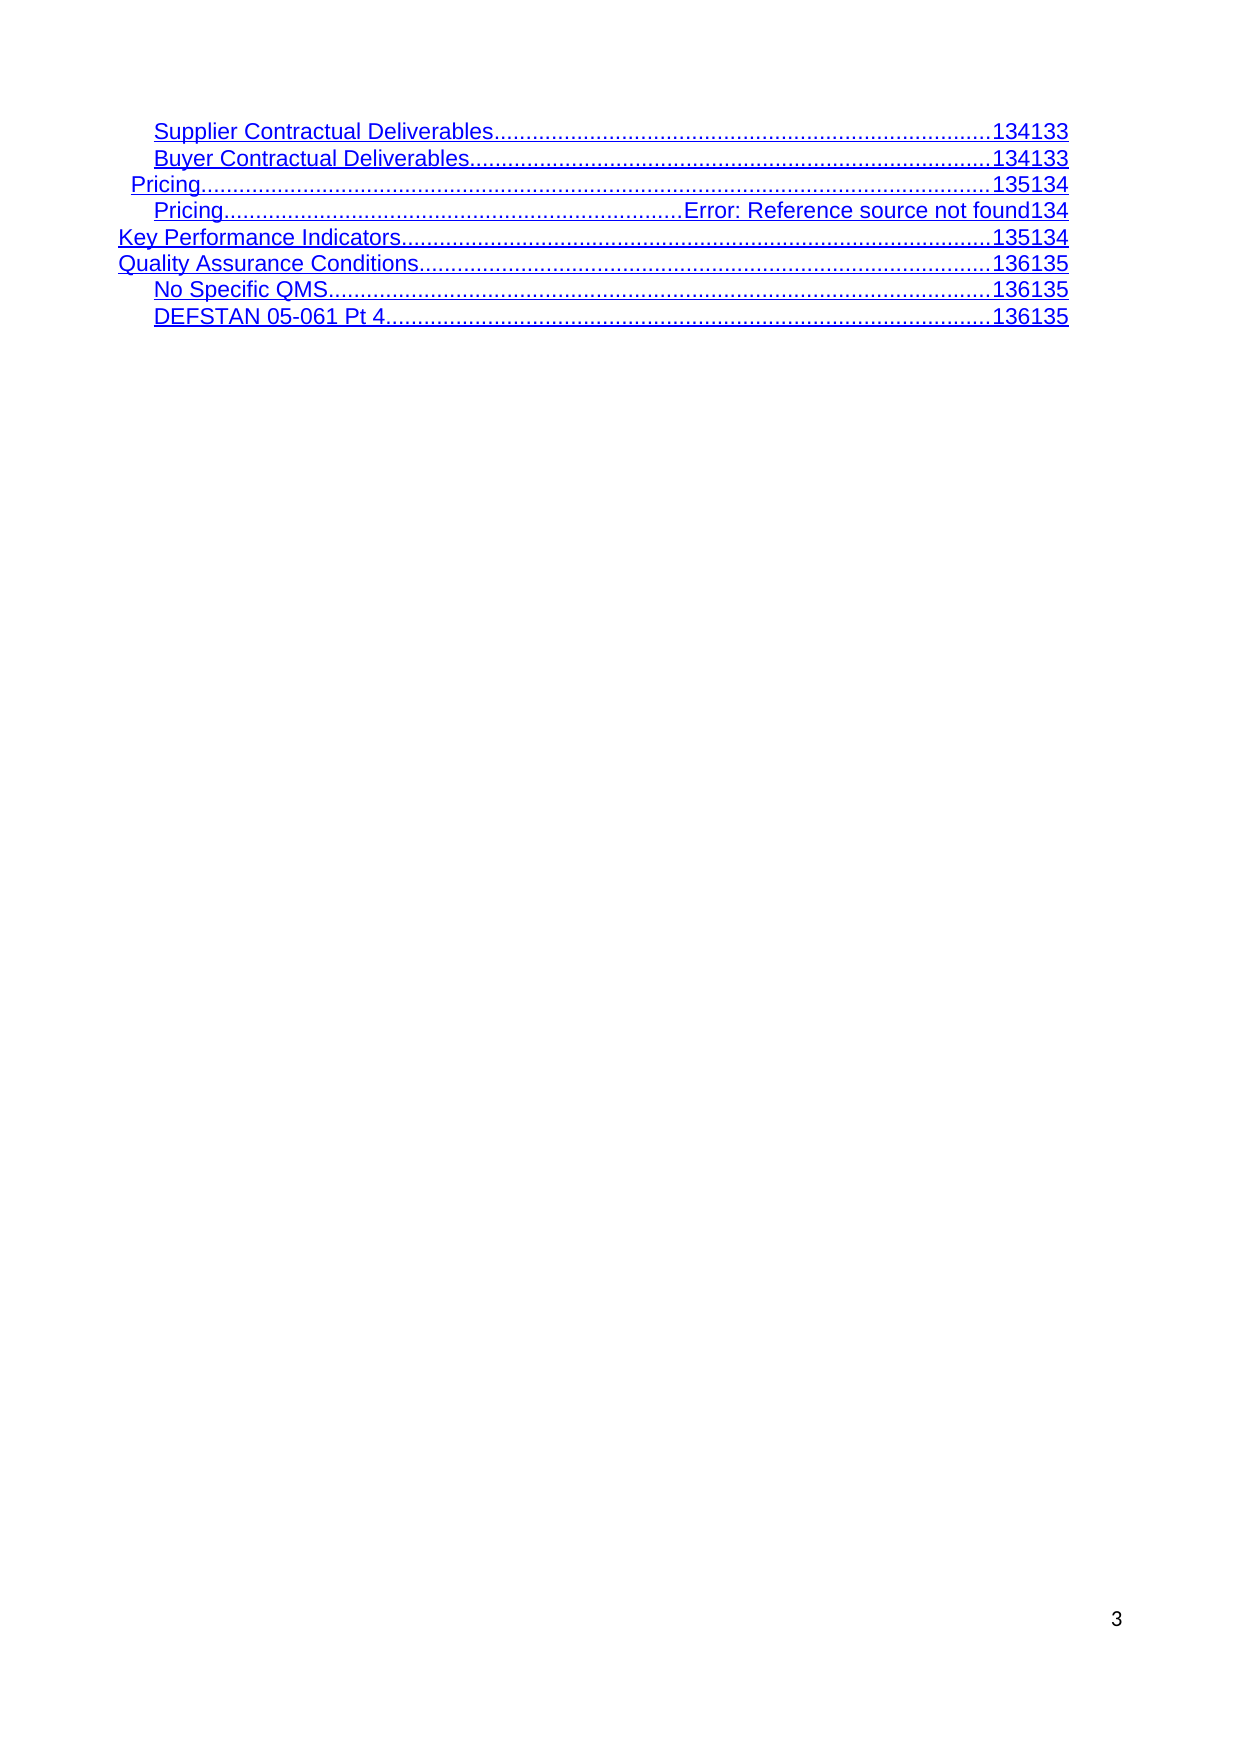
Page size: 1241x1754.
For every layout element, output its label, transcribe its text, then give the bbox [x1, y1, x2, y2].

text DEFSTAN 05-061 Pt 4 0135 [153, 303, 1110, 329]
text Supplier Contractual Deliverables 0133 [153, 118, 1110, 144]
text Key Performance Indicators 0134 [118, 223, 1110, 250]
text No Specific QMS 0135 [153, 276, 1110, 303]
text Buyer Contractual Deliverables 0133 [153, 144, 1110, 171]
text Pricing 0134 [131, 171, 1110, 197]
text Quality Assurance Conditions 0135 [118, 250, 1110, 276]
text Pricing 0134 [153, 197, 1110, 223]
